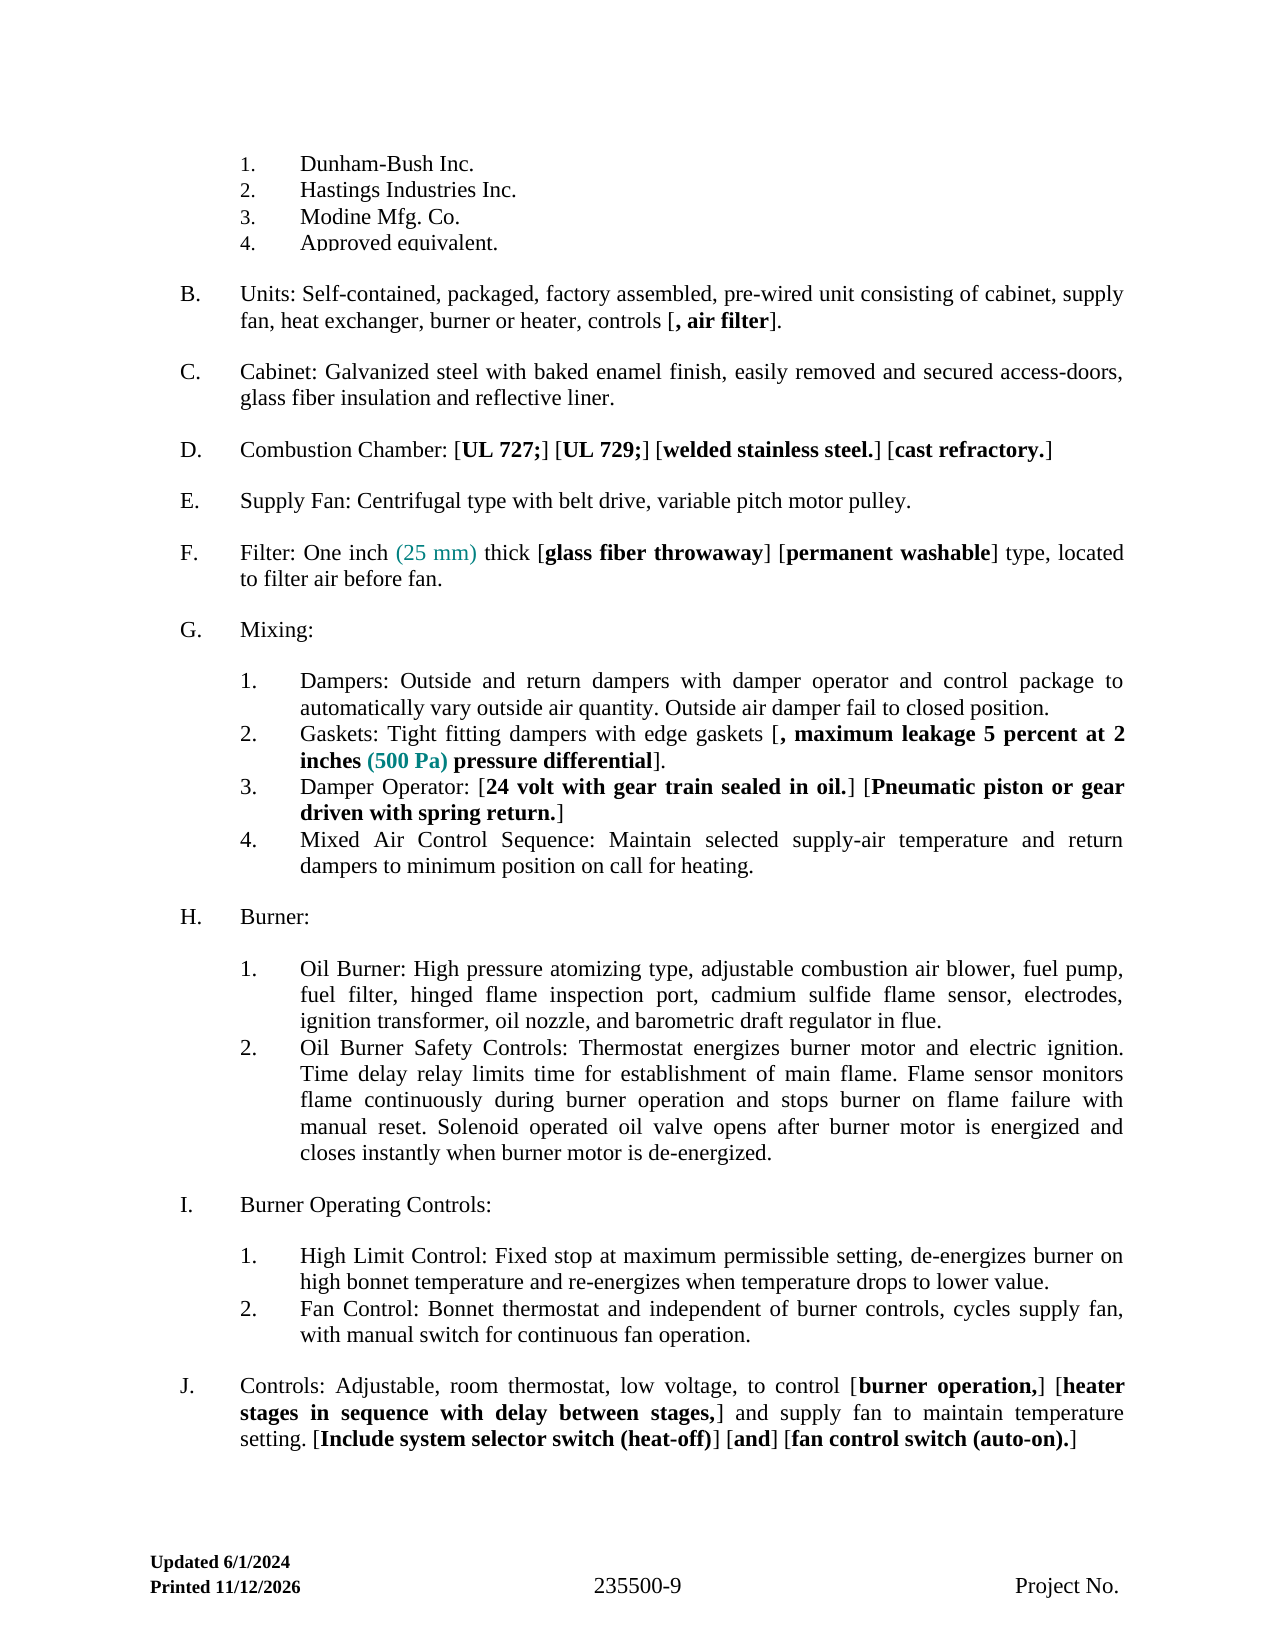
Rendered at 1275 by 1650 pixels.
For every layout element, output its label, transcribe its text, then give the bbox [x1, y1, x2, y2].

text Burner: [180, 903, 1125, 930]
text High Limit Control: Fixed stop at maximum permissible setting, de-energizes burner on high bonnet temperature and re-energizes when temperature drops to lower value. [240, 1242, 1125, 1295]
text Controls: Adjustable, room thermostat, low voltage, to control [burner operation,] [heater stages in sequence with delay between stages,] and supply fan to maintain temperature setting. [Include system selector switch (heat-off)] [and] [fan control switch (auto-on).] [180, 1372, 1125, 1451]
text Hastings Industries Inc. [240, 176, 1125, 203]
text Fan Control: Bonnet thermostat and independent of burner controls, cycles supply fan, with manual switch for continuous fan operation. [240, 1295, 1125, 1347]
text Mixed Air Control Sequence: Maintain selected supply-air temperature and return dampers to minimum position on call for heating. [240, 826, 1125, 878]
text Mixing: [180, 616, 1125, 643]
text Approved equivalent. [240, 229, 1125, 251]
text Oil Burner Safety Controls: Thermostat energizes burner motor and electric ignition. Time delay relay limits time for establishment of main flame. Flame sensor monitors flame continuously during burner operation and stops burner on flame failure with manual reset. Solenoid operated oil valve opens after burner motor is energized and closes instantly when burner motor is de-energized. [240, 1034, 1125, 1166]
text Cabinet: Galvanized steel with baked enamel finish, easily removed and secured access-doors, glass fiber insulation and reflective liner. [180, 358, 1125, 411]
text Dampers: Outside and return dampers with damper operator and control package to automatically vary outside air quantity. Outside air damper fail to closed position. [240, 668, 1125, 720]
text Oil Burner: High pressure atomizing type, adjustable combustion air blower, fuel pump, fuel filter, hinged flame inspection port, cadmium sulfide flame sensor, electrodes, ignition transformer, oil nozzle, and barometric draft regulator in flue. [240, 955, 1125, 1034]
text Modine Mfg. Co. [240, 203, 1125, 229]
text Burner Operating Controls: [180, 1191, 1125, 1217]
text Supply Fan: Centrifugal type with belt drive, variable pitch motor pulley. [180, 487, 1125, 513]
text Units: Self-contained, packaged, factory assembled, pre-wired unit consisting of cabinet, supply fan, heat exchanger, burner or heater, controls [, air filter]. [180, 280, 1125, 333]
text Gaskets: Tight fitting dampers with edge gaskets [, maximum leakage 5 percent at 2 inches (500 Pa) pressure differential]. [240, 720, 1125, 773]
text Damper Operator: [24 volt with gear train sealed in oil.] [Pneumatic piston or gear driven with spring return.] [240, 773, 1125, 826]
text Dunham-Bush Inc. [240, 150, 1125, 176]
text Combustion Chamber: [UL 727;] [UL 729;] [welded stainless steel.] [cast refractory.] [180, 436, 1125, 462]
text Filter: One inch (25 mm) thick [glass fiber throwaway] [permanent washable] type, located to filter air before fan. [180, 538, 1125, 591]
